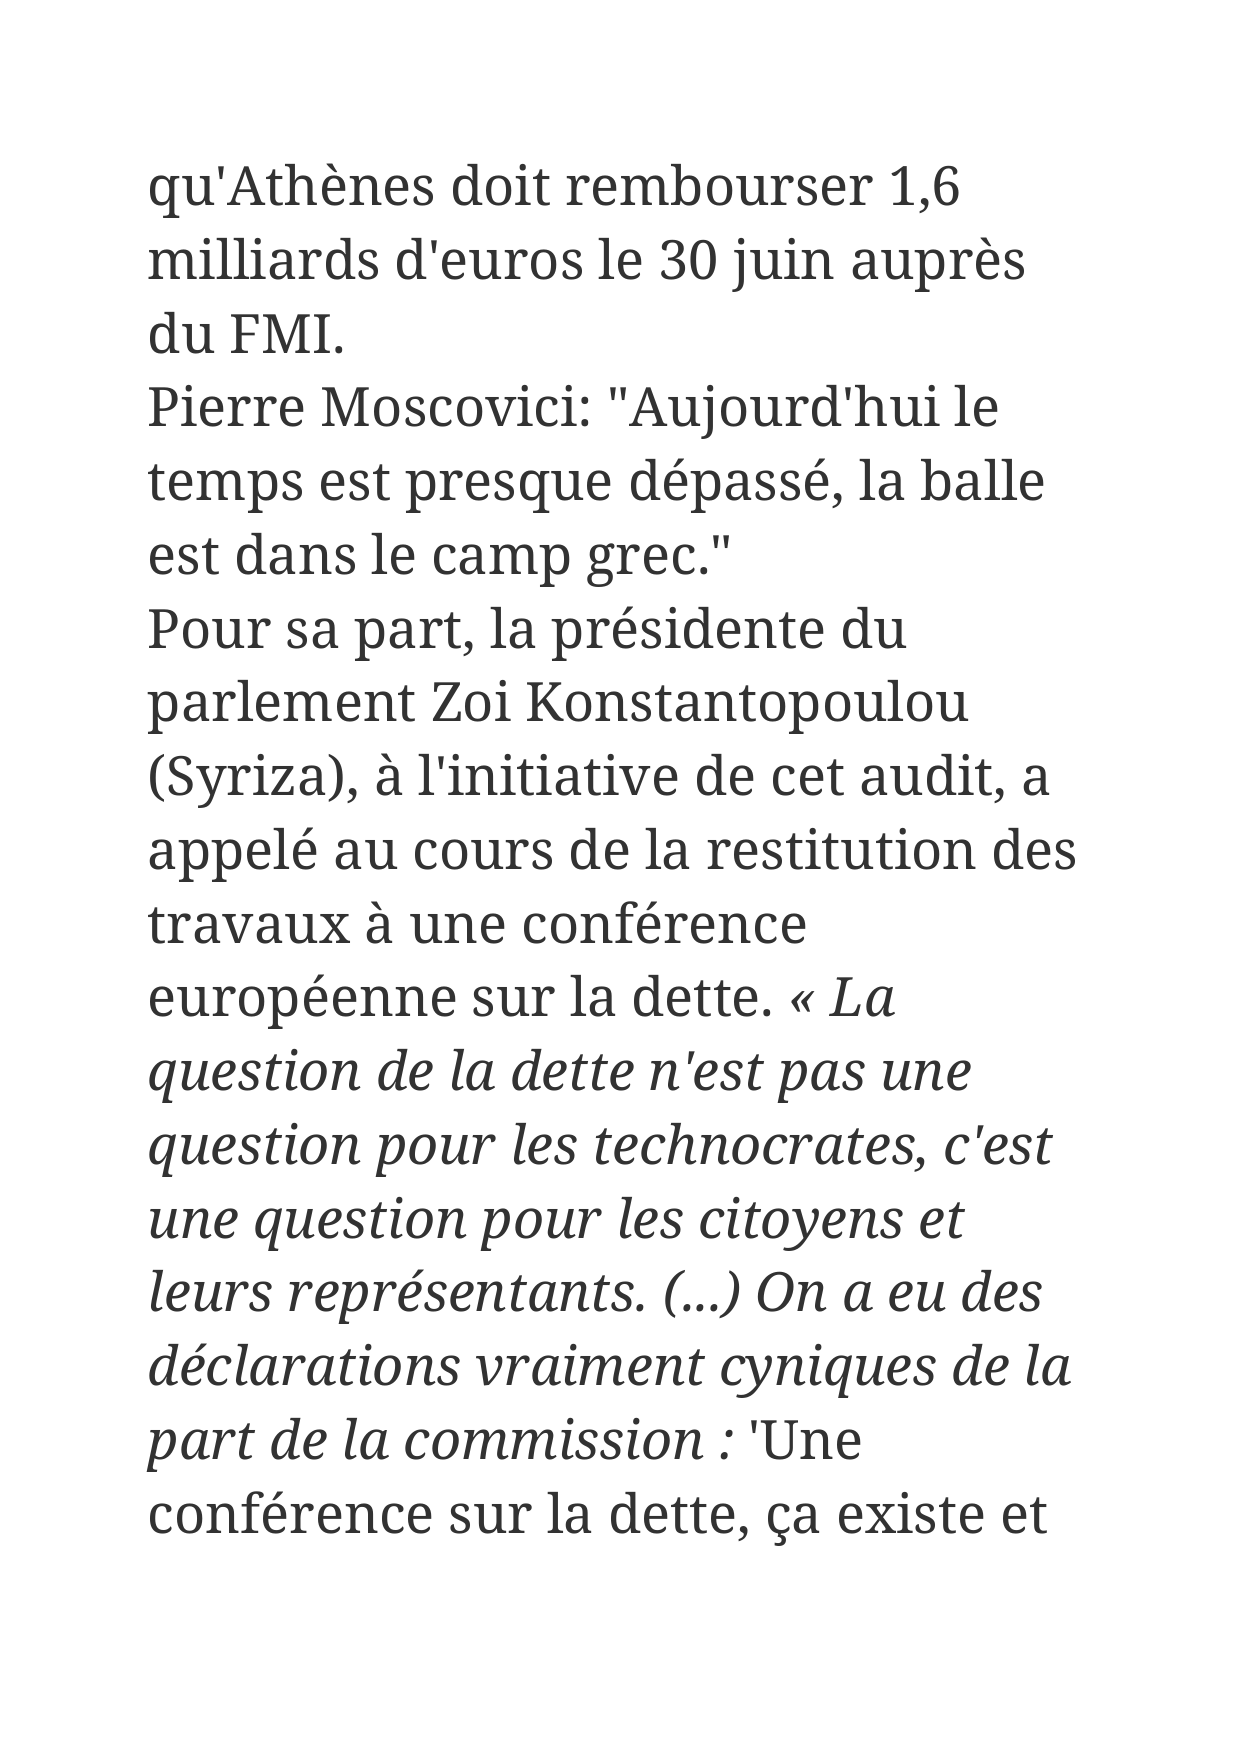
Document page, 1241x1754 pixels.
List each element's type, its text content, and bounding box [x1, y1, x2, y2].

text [148, 148, 1093, 369]
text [148, 590, 1093, 1549]
text Pierre Moscovici: "Aujourd'hui le temps est presque dépassé, la balle est dans le camp grec." [148, 369, 1093, 590]
